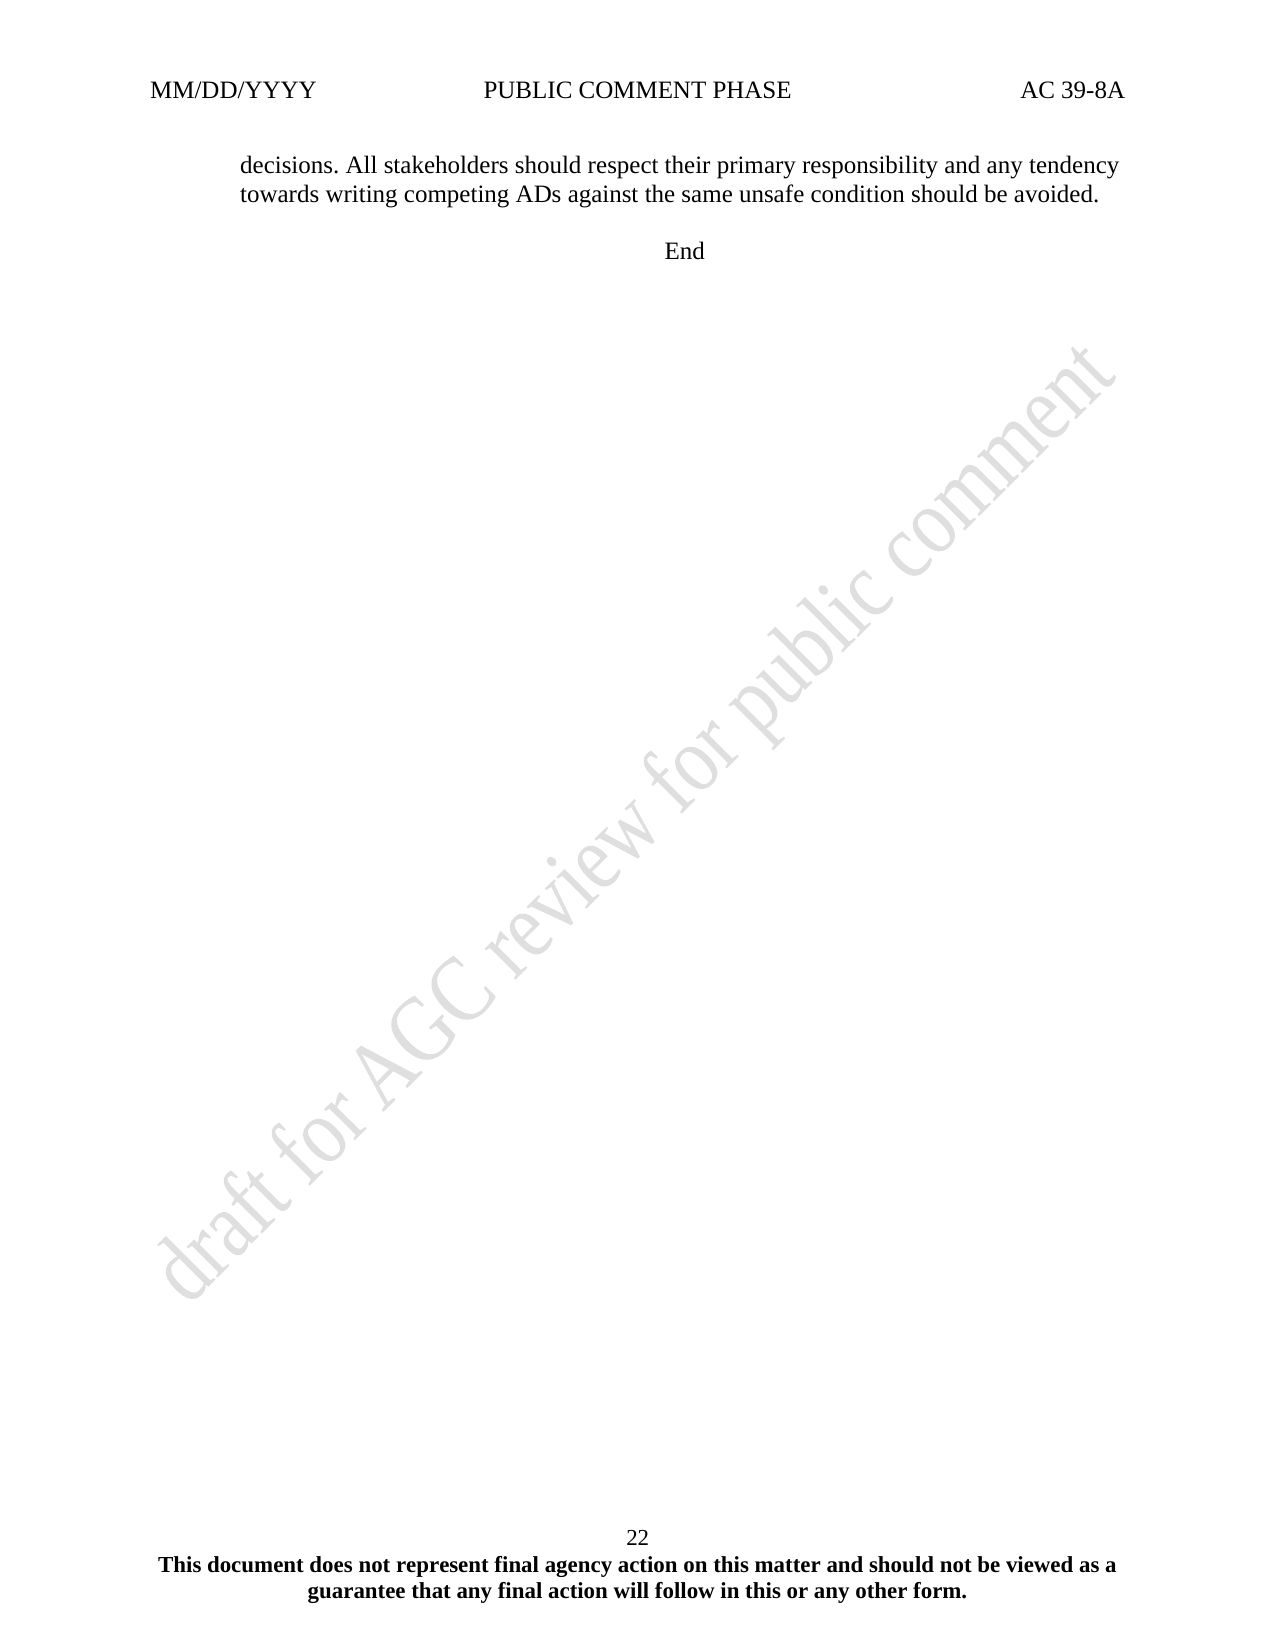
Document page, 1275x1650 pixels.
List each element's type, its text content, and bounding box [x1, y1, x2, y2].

text End [244, 236, 1125, 265]
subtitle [240, 150, 1125, 207]
